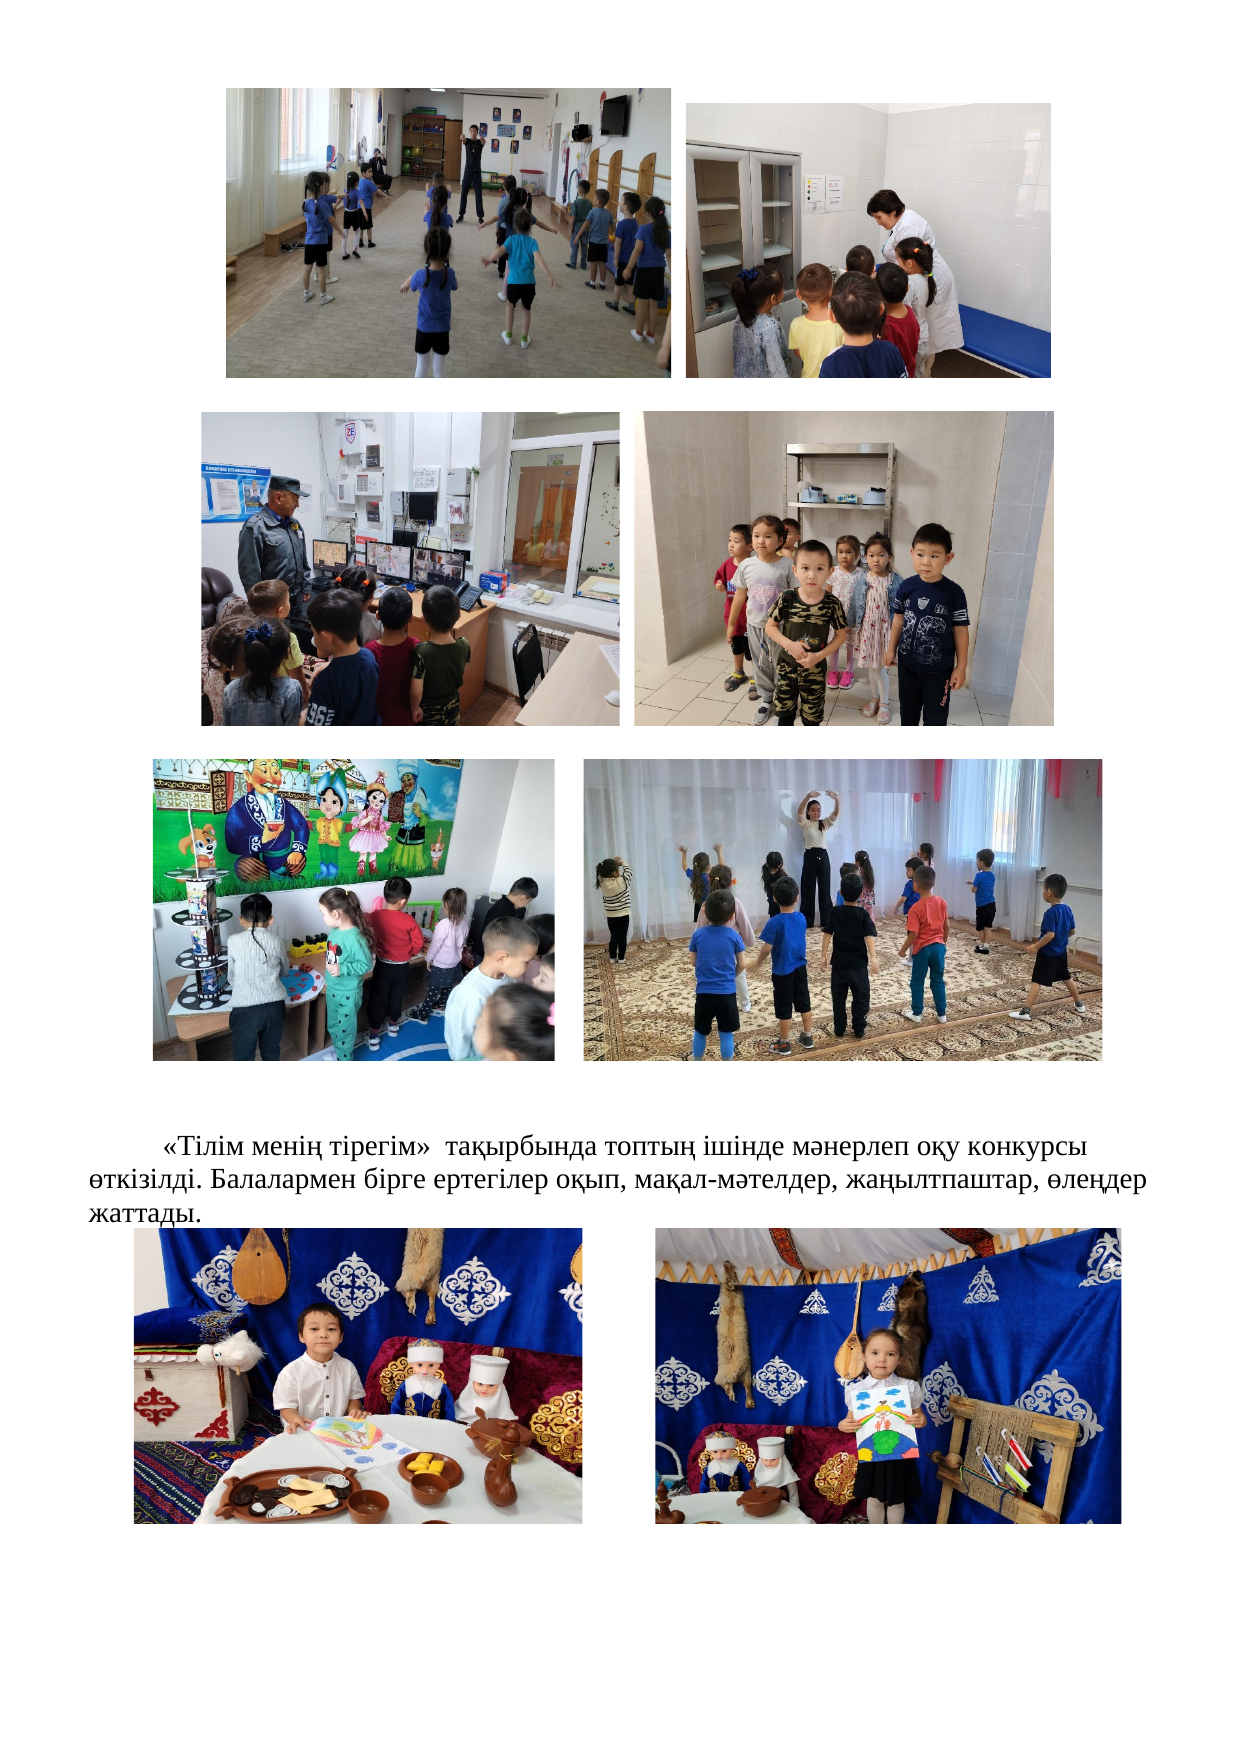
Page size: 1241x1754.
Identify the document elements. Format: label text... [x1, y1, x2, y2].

picture [152, 759, 555, 1061]
picture [133, 1228, 583, 1524]
text «Тілім менің тірегім» тақырбында топтың ішінде мәнерлеп оқу конкурсы өткізілді. Балалармен бірге ертегілер оқып, мақал-мәтелдер, жаңылтпаштар, өлеңдер жаттады. [89, 1128, 1167, 1228]
picture [201, 412, 620, 726]
picture [655, 1228, 1122, 1524]
picture [634, 411, 1054, 726]
picture [226, 88, 672, 378]
picture [685, 103, 1051, 378]
picture [583, 759, 1103, 1061]
